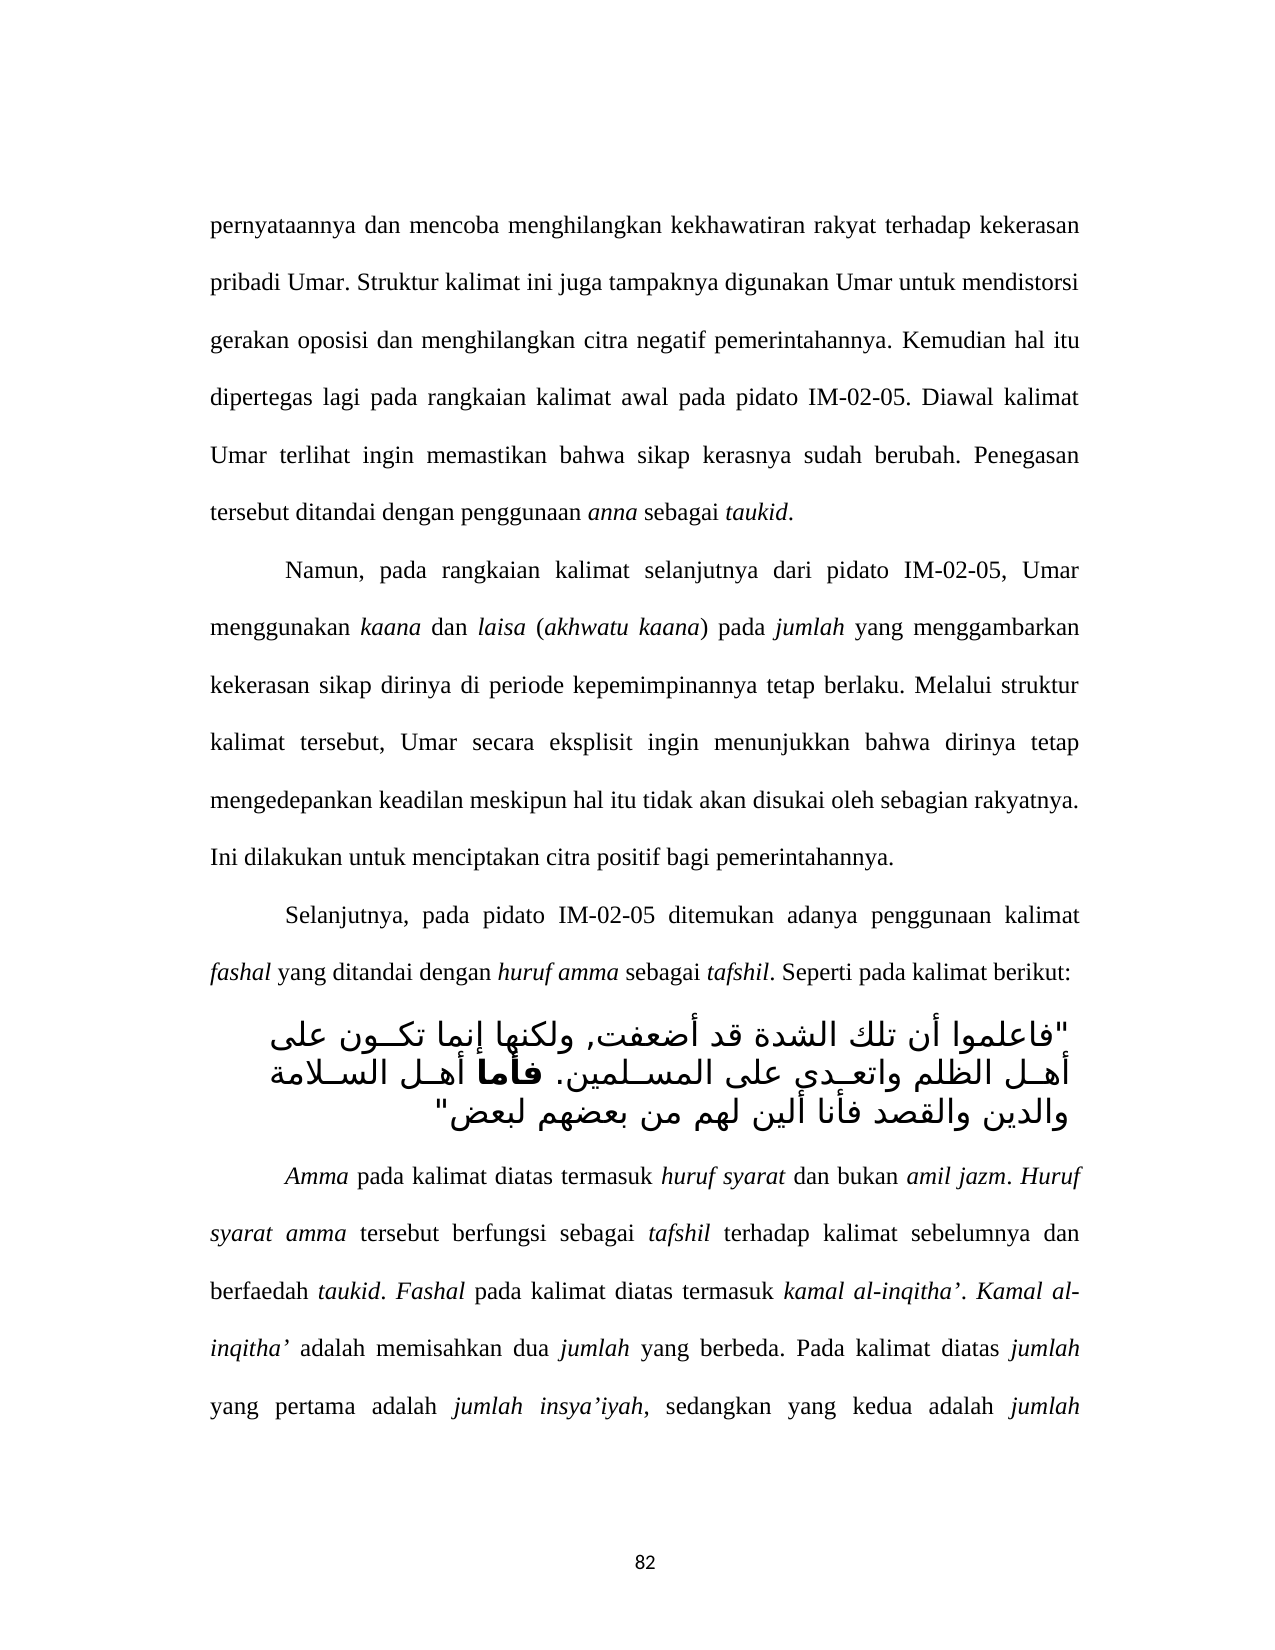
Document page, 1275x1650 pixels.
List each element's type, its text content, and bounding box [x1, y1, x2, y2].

text Selanjutnya, pada pidato IM-02-05 ditemukan adanya penggunaan kalimat fashal yang ditandai dengan huruf amma sebagai tafshil. Seperti pada kalimat berikut: [210, 900, 1080, 986]
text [210, 210, 1080, 526]
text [210, 1161, 1080, 1419]
text "فاعلموا أن تلك الشدة قد أضعفت, ولكنها إنما تكون على أهل الظلم واتعدى على المسلمين. فأما أهل السلامة والدين والقصد فأنا ألين لهم من بعضهم لبعض" [269, 1015, 1070, 1132]
text Namun, pada rangkaian kalimat selanjutnya dari pidato IM-02-05, Umar menggunakan kaana dan laisa (akhwatu kaana) pada jumlah yang menggambarkan kekerasan sikap dirinya di periode kepemimpinannya tetap berlaku. Melalui struktur kalimat tersebut, Umar secara eksplisit ingin menunjukkan bahwa dirinya tetap mengedepankan keadilan meskipun hal itu tidak akan disukai oleh sebagian rakyatnya. Ini dilakukan untuk menciptakan citra positif bagi pemerintahannya. [210, 555, 1080, 871]
